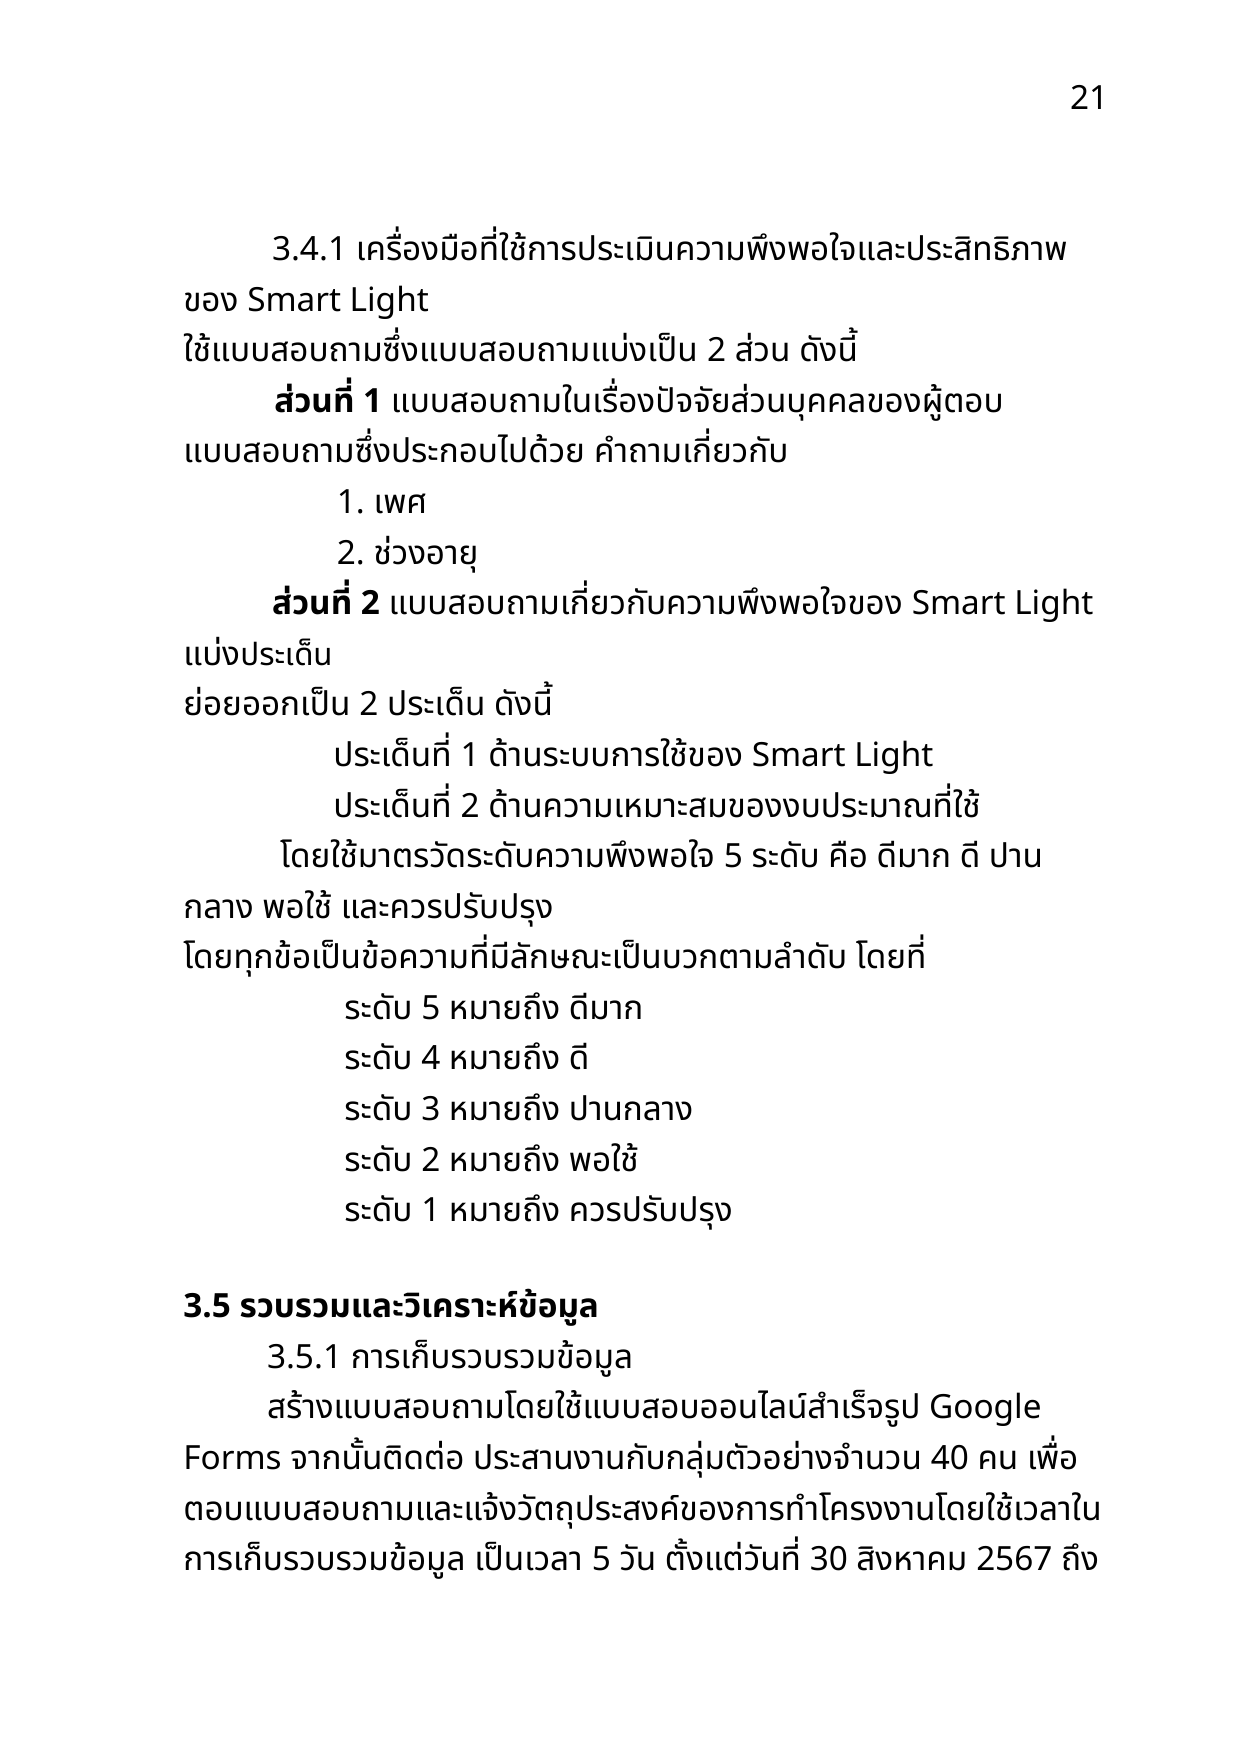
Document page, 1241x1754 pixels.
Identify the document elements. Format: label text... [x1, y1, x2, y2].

text 1. เพศ [183, 478, 1108, 528]
text 2. ช่วงอายุ [183, 528, 1108, 579]
text ย่อยออกเป็น 2 ประเด็น ดังนี้ [183, 680, 1108, 731]
text ระดับ 4 หมายถึง ดี [183, 1034, 1108, 1085]
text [183, 1383, 1108, 1586]
text ส่วนที่ 1 แบบสอบถามในเรื่องปัจจัยส่วนบุคคลของผู้ตอบแบบสอบถามซึ่งประกอบไปด้วย คำถามเกี่ยวกับ [183, 377, 1108, 478]
text ระดับ 5 หมายถึง ดีมาก [183, 983, 1108, 1034]
text ระดับ 1 หมายถึง ควรปรับปรุง [183, 1186, 1108, 1237]
text 3.5 รวบรวมและวิเคราะห์ข้อมูล 3.5.1 การเก็บรวบรวมข้อมูล [183, 1282, 1108, 1383]
text โดยใช้มาตรวัดระดับความพึงพอใจ 5 ระดับ คือ ดีมาก ดี ปานกลาง พอใช้ และควรปรับปรุง โดยทุกข้อเป็นข้อความที่มีลักษณะเป็นบวกตามลำดับ โดยที่ [183, 832, 1108, 983]
text ระดับ 3 หมายถึง ปานกลาง [183, 1085, 1108, 1135]
text 3.4.1 เครื่องมือที่ใช้การประเมินความพึงพอใจและประสิทธิภาพของ Smart Light ใช้แบบสอบถามซึ่งแบบสอบถามแบ่งเป็น 2 ส่วน ดังนี้ [183, 225, 1108, 377]
text ระดับ 2 หมายถึง พอใช้ [183, 1135, 1108, 1186]
text ประเด็นที่ 1 ด้านระบบการใช้ของ Smart Light [258, 731, 1108, 781]
text ประเด็นที่ 2 ด้านความเหมาะสมของงบประมาณที่ใช้ [258, 781, 1108, 832]
text ส่วนที่ 2 แบบสอบถามเกี่ยวกับความพึงพอใจของ Smart Light แบ่งประเด็น [183, 579, 1108, 680]
